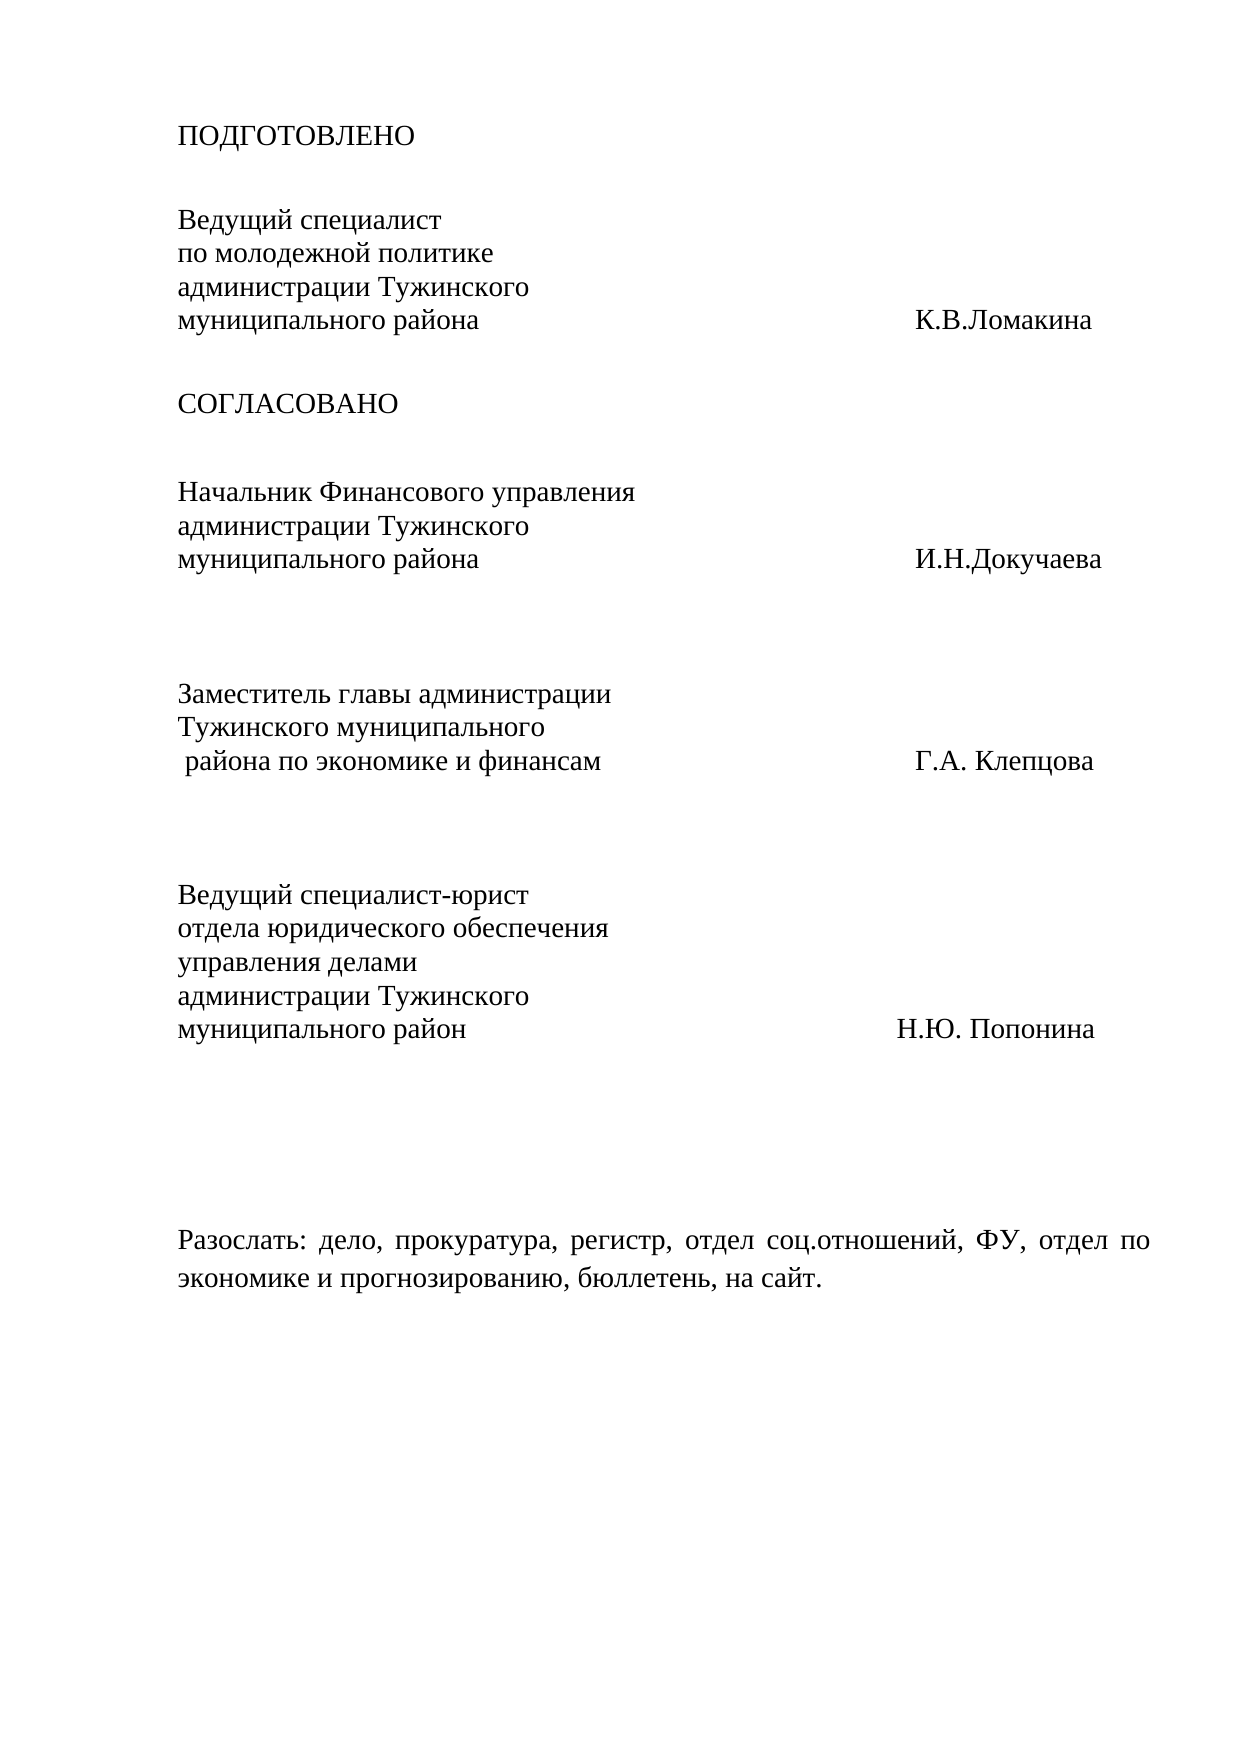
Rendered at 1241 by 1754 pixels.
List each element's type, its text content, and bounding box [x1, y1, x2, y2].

text Начальник Финансового управления [177, 474, 1152, 508]
text Заместитель главы администрации [177, 676, 1152, 709]
text ПОДГОТОВЛЕНО [177, 118, 1152, 152]
text Ведущий специалист по молодежной политике администрации Тужинского муниципального района К.В.Ломакина [177, 202, 1152, 336]
text администрации Тужинского [177, 978, 1152, 1011]
text муниципального района И.Н.Докучаева [177, 542, 1152, 575]
text СОГЛАСОВАНО [177, 386, 1152, 419]
text муниципального район Н.Ю. Попонина [177, 1011, 1152, 1045]
text Разослать: дело, прокуратура, регистр, отдел соц.отношений, ФУ, отдел по экономике и прогнозированию, бюллетень, на сайт. [177, 1222, 1152, 1294]
text администрации Тужинского [177, 508, 1152, 542]
text Ведущий специалист-юрист [177, 877, 1152, 911]
text Тужинского муниципального [177, 709, 1152, 743]
text управления делами [177, 944, 1152, 978]
text района по экономике и финансам Г.А. Клепцова [177, 743, 1152, 776]
text отдела юридического обеспечения [177, 911, 1152, 944]
